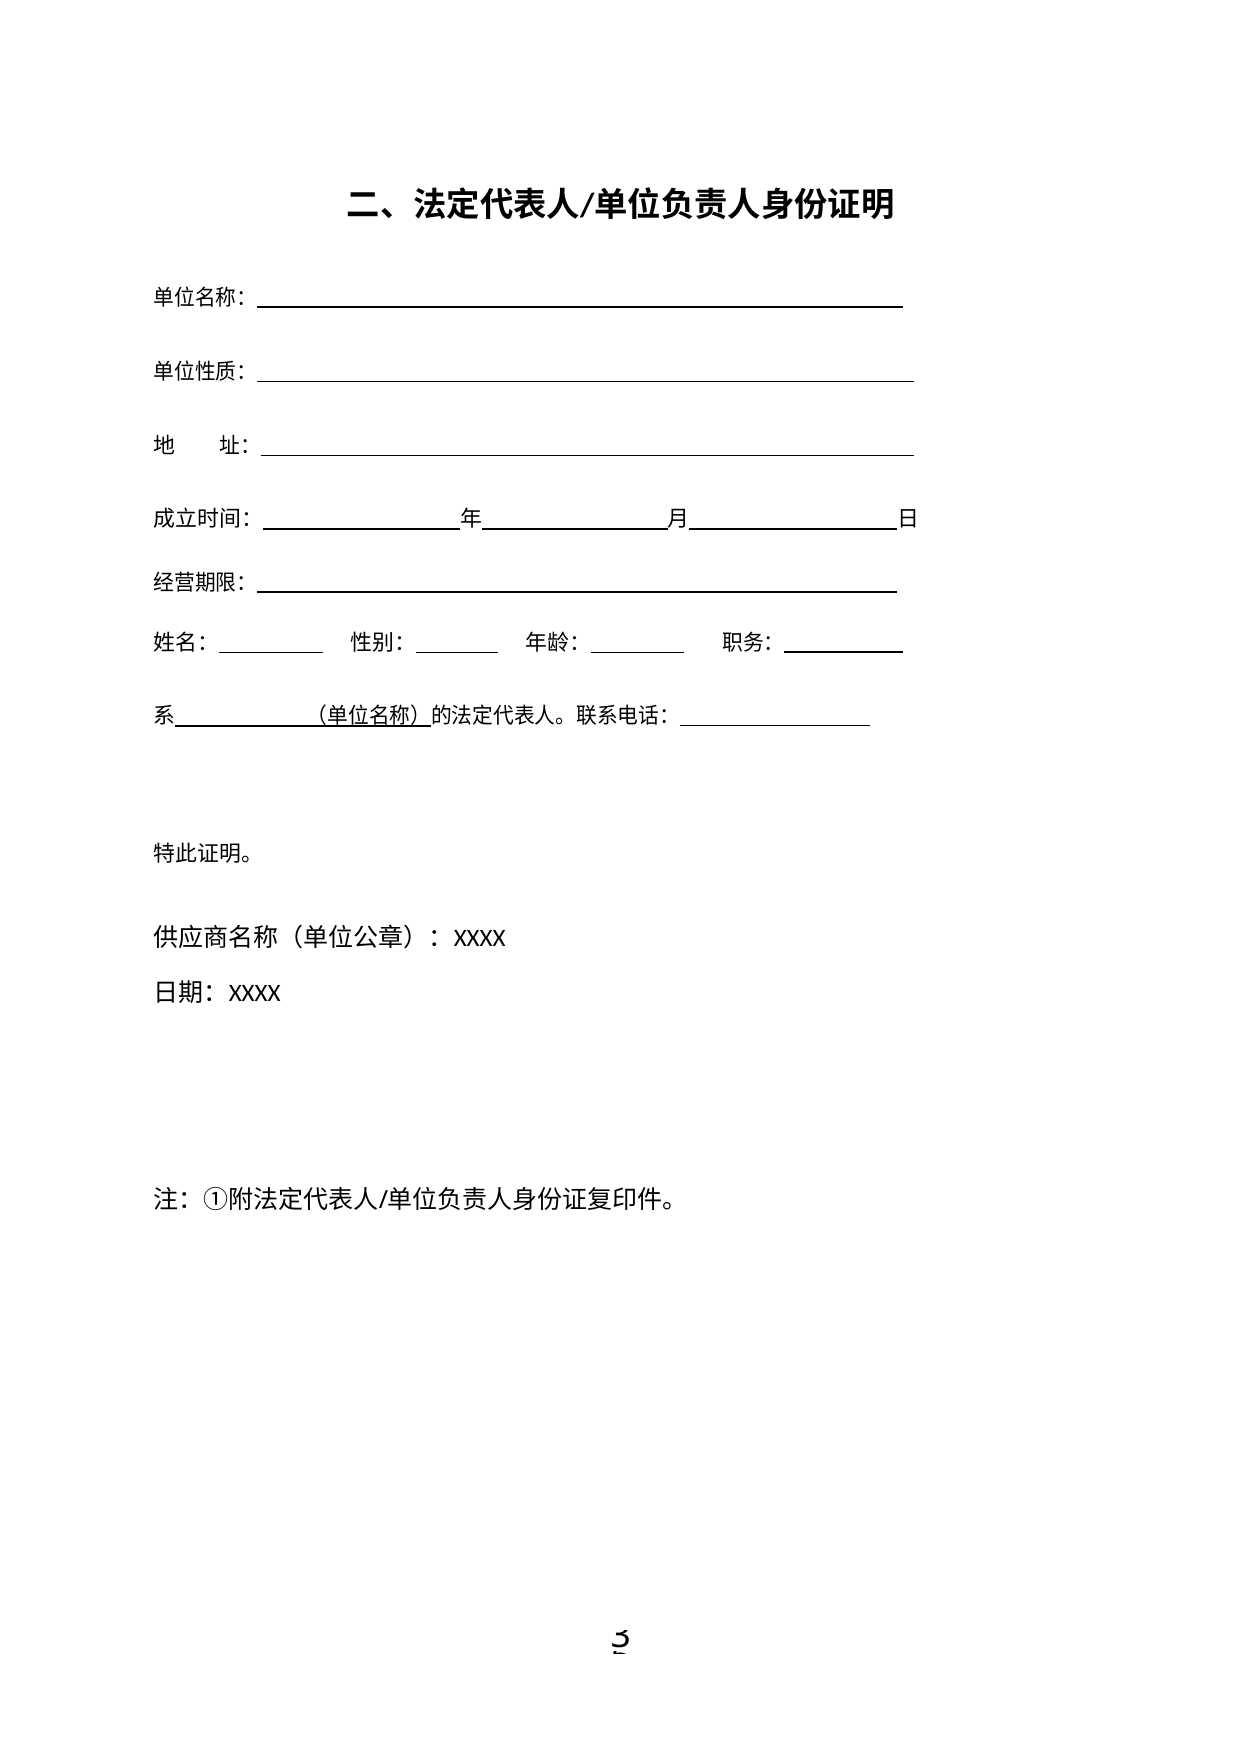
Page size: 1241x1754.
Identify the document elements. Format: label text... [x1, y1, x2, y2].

text 地 址： [153, 427, 1188, 459]
text 二、法定代表人/单位负责人身份证明 [186, 178, 1054, 226]
text 姓名： 性别： 年龄： 职务： [153, 628, 1188, 656]
text 注：①附法定代表人/单位负责人身份证复印件。 [153, 1179, 1188, 1216]
text 系 （单位名称）的法定代表人。联系电话： [153, 697, 1188, 730]
text 特此证明。 [153, 835, 1188, 867]
text 成立时间： 年 月 日经营期限： [153, 501, 919, 596]
text 单位性质： [153, 353, 1188, 386]
text 日期：XXXX [153, 972, 1188, 1008]
text 单位名称： [153, 279, 1188, 311]
text 供应商名称（单位公章）：XXXX [153, 918, 1188, 954]
